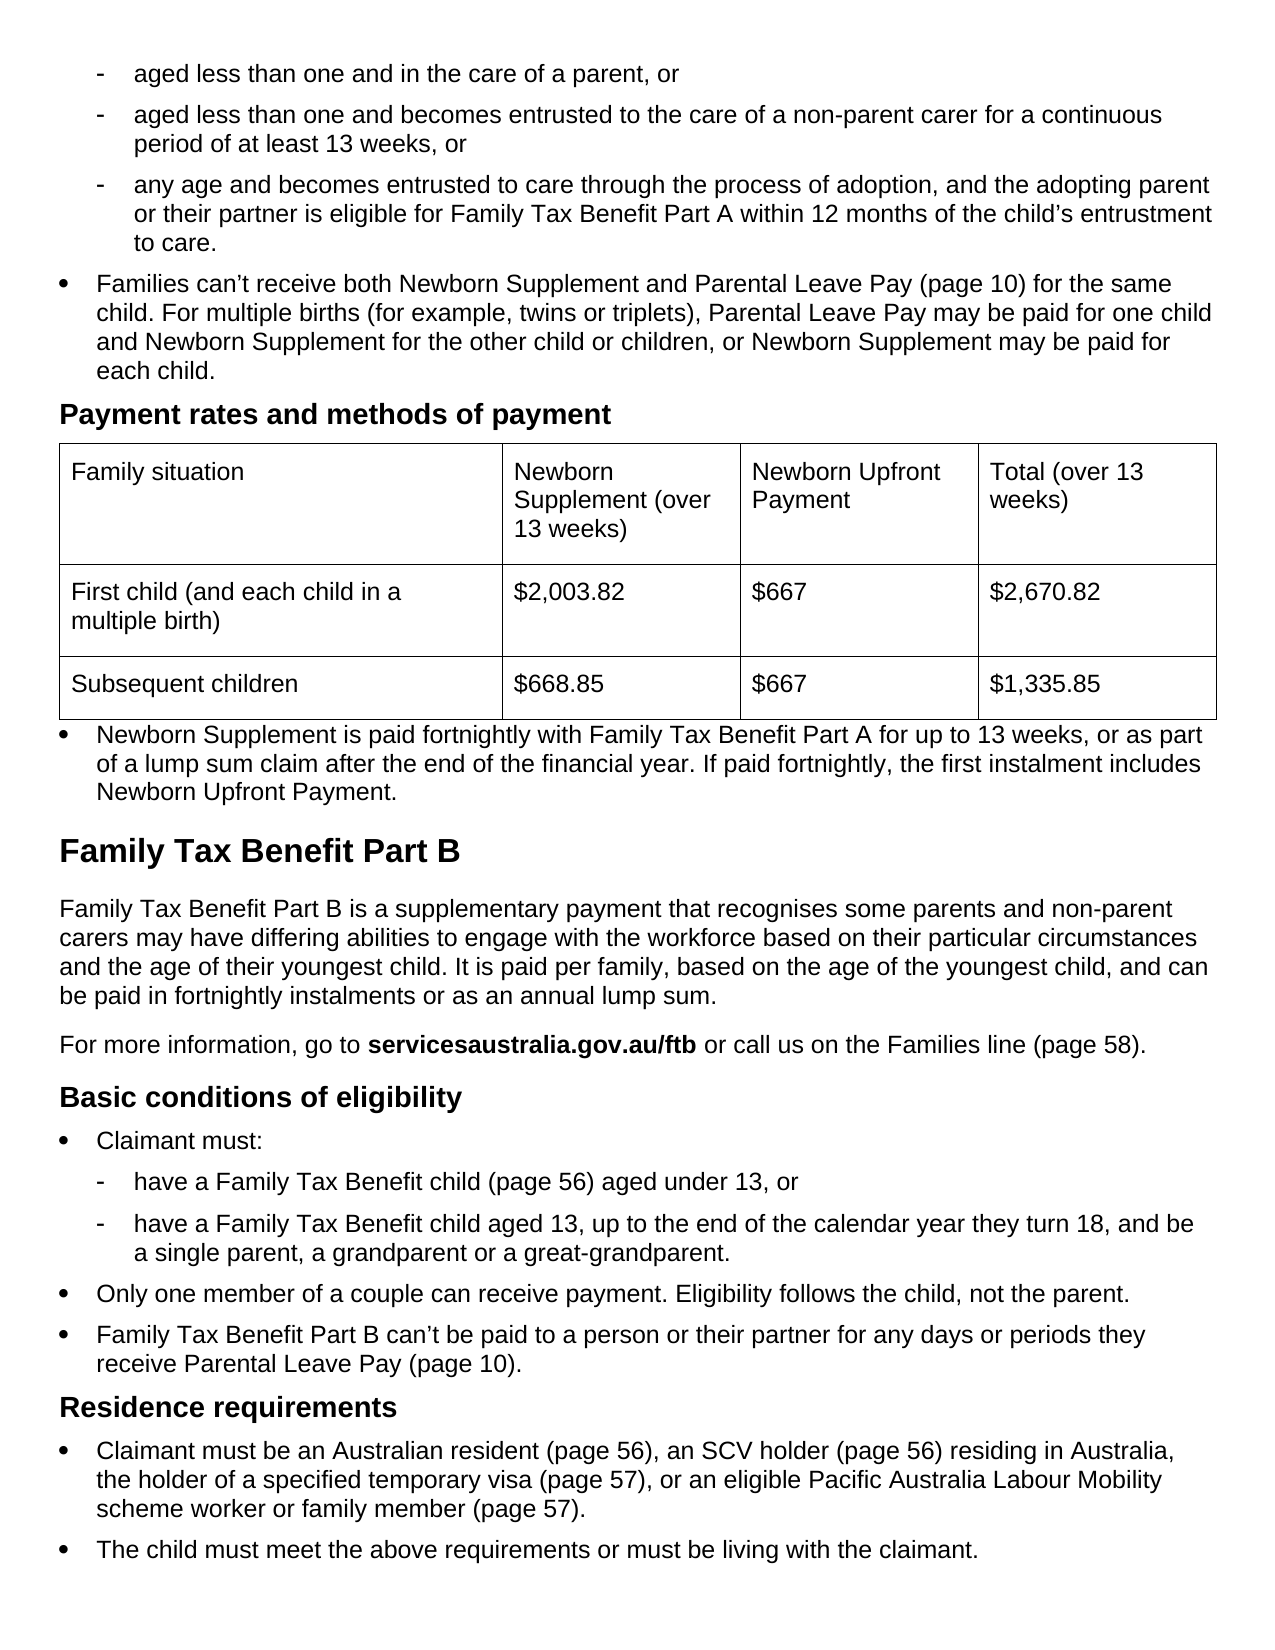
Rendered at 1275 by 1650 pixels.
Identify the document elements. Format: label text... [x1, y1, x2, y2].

table_header Newborn Supplement (over 13 weeks) [503, 444, 740, 564]
subtitle Family Tax Benefit Part B [59, 831, 1216, 869]
list Family Tax Benefit Part B can’t be paid to a person or their partner for any days or periods they receive Parental Leave Pay (page 10). [59, 1320, 1216, 1378]
table_header Total (over 13 weeks) [979, 444, 1216, 564]
list aged less than one and becomes entrusted to the care of a non-parent carer for a continuous period of at least 13 weeks, or [96, 100, 1216, 158]
list Claimant must be an Australian resident (page 56), an SCV holder (page 56) residing in Australia, the holder of a specified temporary visa (page 57), or an eligible Pacific Australia Labour Mobility scheme worker or family member (page 57). [59, 1436, 1216, 1523]
subtitle Residence requirements [59, 1390, 1216, 1424]
subtitle Payment rates and methods of payment [59, 397, 1216, 431]
table_cell $2,003.82 [503, 565, 740, 656]
table_cell $668.85 [503, 657, 740, 719]
text For more information, go to servicesaustralia.gov.au/ftb or call us on the Families line (page 58). [59, 1030, 1216, 1059]
list The child must meet the above requirements or must be living with the claimant. [59, 1535, 1216, 1564]
list any age and becomes entrusted to care through the process of adoption, and the adopting parent or their partner is eligible for Family Tax Benefit Part A within 12 months of the child’s entrustment to care. [96, 171, 1216, 257]
table_cell First child (and each child in a multiple birth) [60, 565, 502, 656]
table_cell $1,335.85 [979, 657, 1216, 719]
table_header Family situation [60, 444, 502, 564]
list aged less than one and in the care of a parent, or [96, 59, 1216, 88]
text Family Tax Benefit Part B is a supplementary payment that recognises some parents and non-parent carers may have differing abilities to engage with the workforce based on their particular circumstances and the age of their youngest child. It is paid per family, based on the age of the youngest child, and can be paid in fortnightly instalments or as an annual lump sum. [59, 894, 1216, 1009]
list Families can’t receive both Newborn Supplement and Parental Leave Pay (page 10) for the same child. For multiple births (for example, twins or triplets), Parental Leave Pay may be paid for one child and Newborn Supplement for the other child or children, or Newborn Supplement may be paid for each child. [59, 269, 1216, 384]
list have a Family Tax Benefit child (page 56) aged under 13, or [96, 1167, 1216, 1196]
list Only one member of a couple can receive payment. Eligibility follows the child, not the parent. [59, 1279, 1216, 1308]
table_header Newborn Upfront Payment [741, 444, 978, 564]
table_cell $667 [741, 657, 978, 719]
table_cell $2,670.82 [979, 565, 1216, 656]
table_cell $667 [741, 565, 978, 656]
subtitle Basic conditions of eligibility [59, 1080, 1216, 1113]
list Claimant must: [59, 1126, 1216, 1155]
list have a Family Tax Benefit child aged 13, up to the end of the calendar year they turn 18, and be a single parent, a grandparent or a great-grandparent. [96, 1209, 1216, 1266]
list Newborn Supplement is paid fortnightly with Family Tax Benefit Part A for up to 13 weeks, or as part of a lump sum claim after the end of the financial year. If paid fortnightly, the first instalment includes Newborn Upfront Payment. [59, 720, 1216, 806]
table_cell Subsequent children [60, 657, 502, 719]
